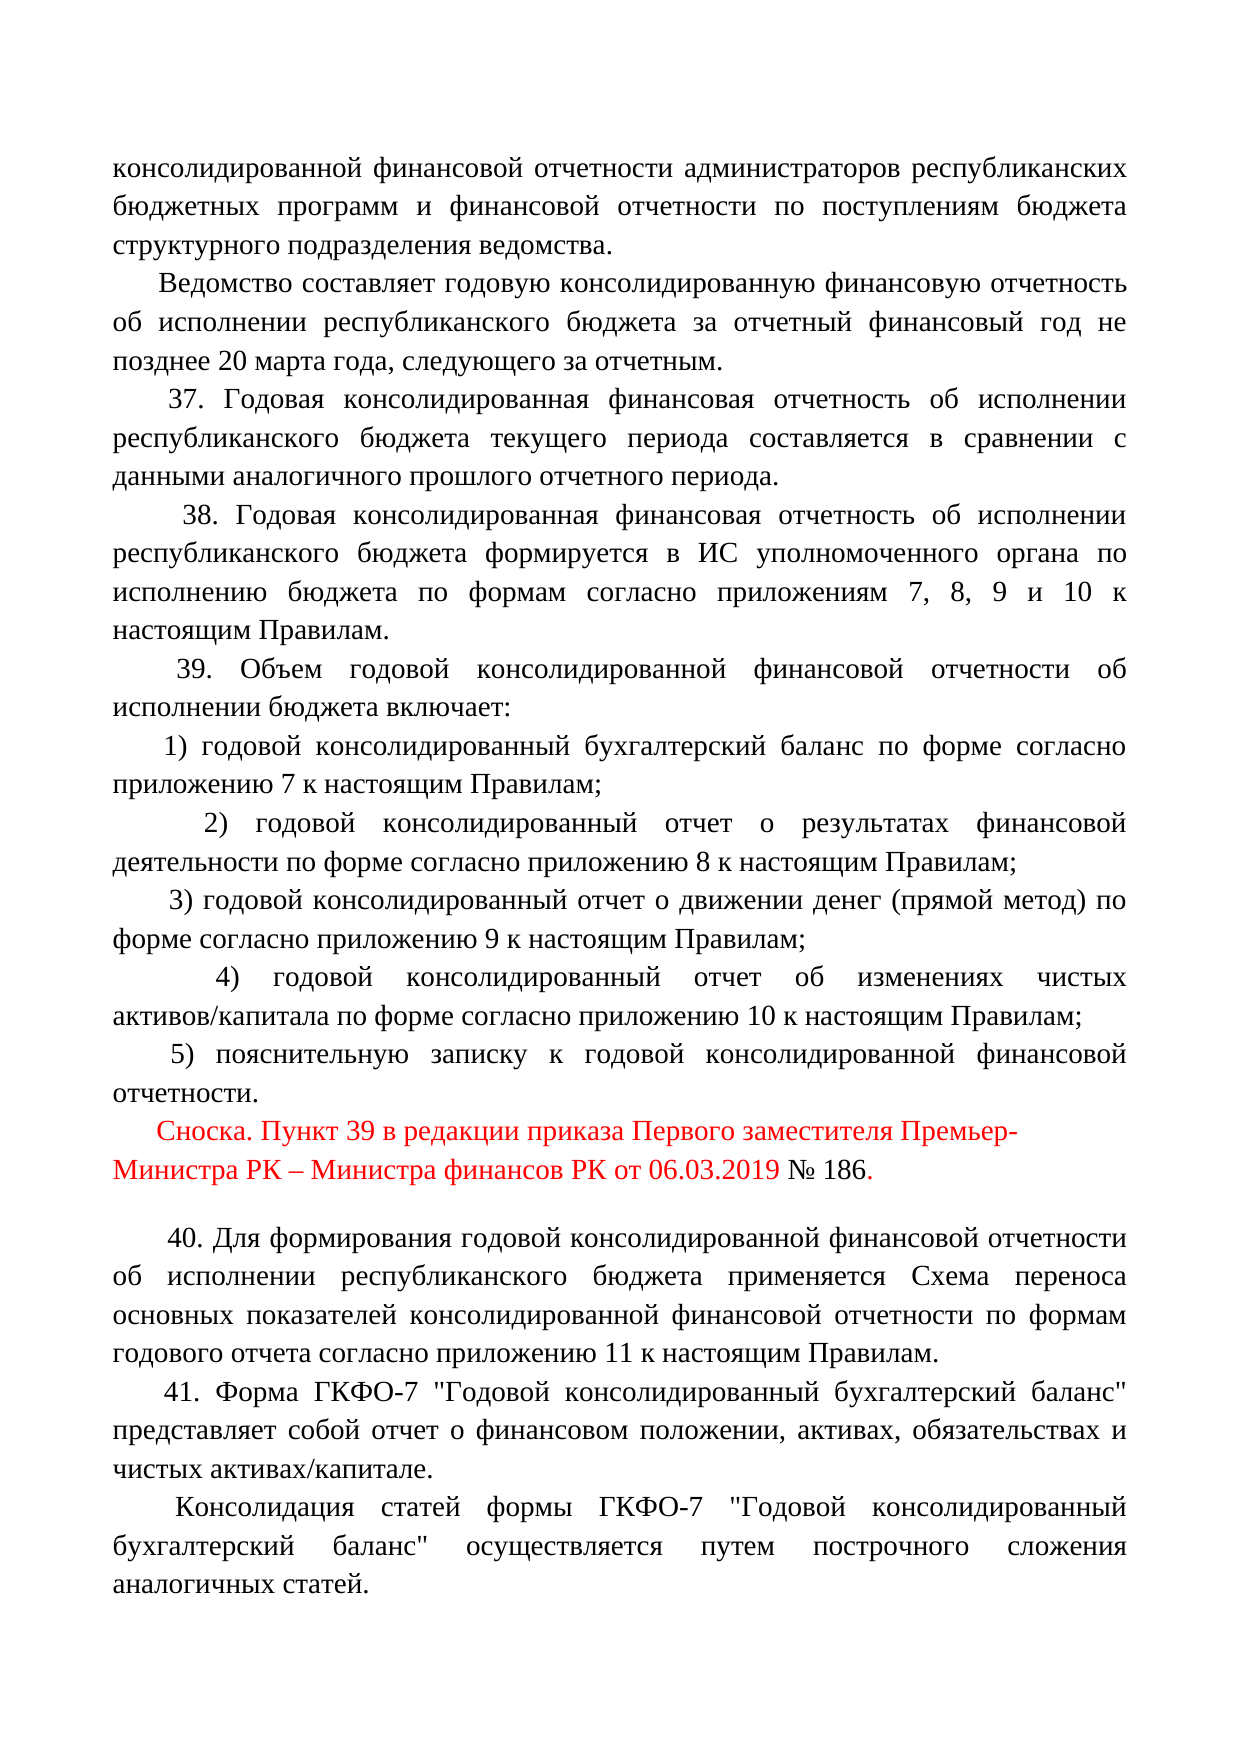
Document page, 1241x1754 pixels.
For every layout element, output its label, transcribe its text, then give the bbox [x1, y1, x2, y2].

text 41. Форма ГКФО-7 "Годовой консолидированный бухгалтерский баланс" представляет собой отчет о финансовом положении, активах, обязательствах и чистых активах/капитале. [112, 1374, 1128, 1484]
text 38. Годовая консолидированная финансовая отчетность об исполнении республиканского бюджета формируется в ИС уполномоченного органа по исполнению бюджета по формам согласно приложениям 7, 8, 9 и 10 к настоящим Правилам. [112, 497, 1128, 646]
text 1) годовой консолидированный бухгалтерский баланс по форме согласно приложению 7 к настоящим Правилам; [112, 728, 1128, 800]
text Консолидация статей формы ГКФО-7 "Годовой консолидированный бухгалтерский баланс" осуществляется путем построчного сложения аналогичных статей. [112, 1489, 1128, 1600]
text 5) пояснительную записку к годовой консолидированной финансовой отчетности. [112, 1036, 1128, 1108]
text 37. Годовая консолидированная финансовая отчетность об исполнении республиканского бюджета текущего периода составляется в сравнении с данными аналогичного прошлого отчетного периода. [112, 381, 1128, 492]
text 40. Для формирования годовой консолидированной финансовой отчетности об исполнении республиканского бюджета применяется Схема переноса основных показателей консолидированной финансовой отчетности по формам годового отчета согласно приложению 11 к настоящим Правилам. [112, 1220, 1128, 1369]
text 4) годовой консолидированный отчет об изменениях чистых активов/капитала по форме согласно приложению 10 к настоящим Правилам; [112, 959, 1128, 1031]
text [112, 150, 1128, 261]
text 39. Объем годовой консолидированной финансовой отчетности об исполнении бюджета включает: [112, 651, 1128, 723]
text 2) годовой консолидированный отчет о результатах финансовой деятельности по форме согласно приложению 8 к настоящим Правилам; [112, 805, 1128, 877]
text 3) годовой консолидированный отчет о движении денег (прямой метод) по форме согласно приложению 9 к настоящим Правилам; [112, 882, 1128, 954]
text Ведомство составляет годовую консолидированную финансовую отчетность об исполнении республиканского бюджета за отчетный финансовый год не позднее 20 марта года, следующего за отчетным. [112, 266, 1128, 376]
text Сноска. Пункт 39 в редакции приказа Первого заместителя Премьер-Министра РК – Министра финансов РК от 06.03.2019 № 186. [112, 1113, 1128, 1216]
